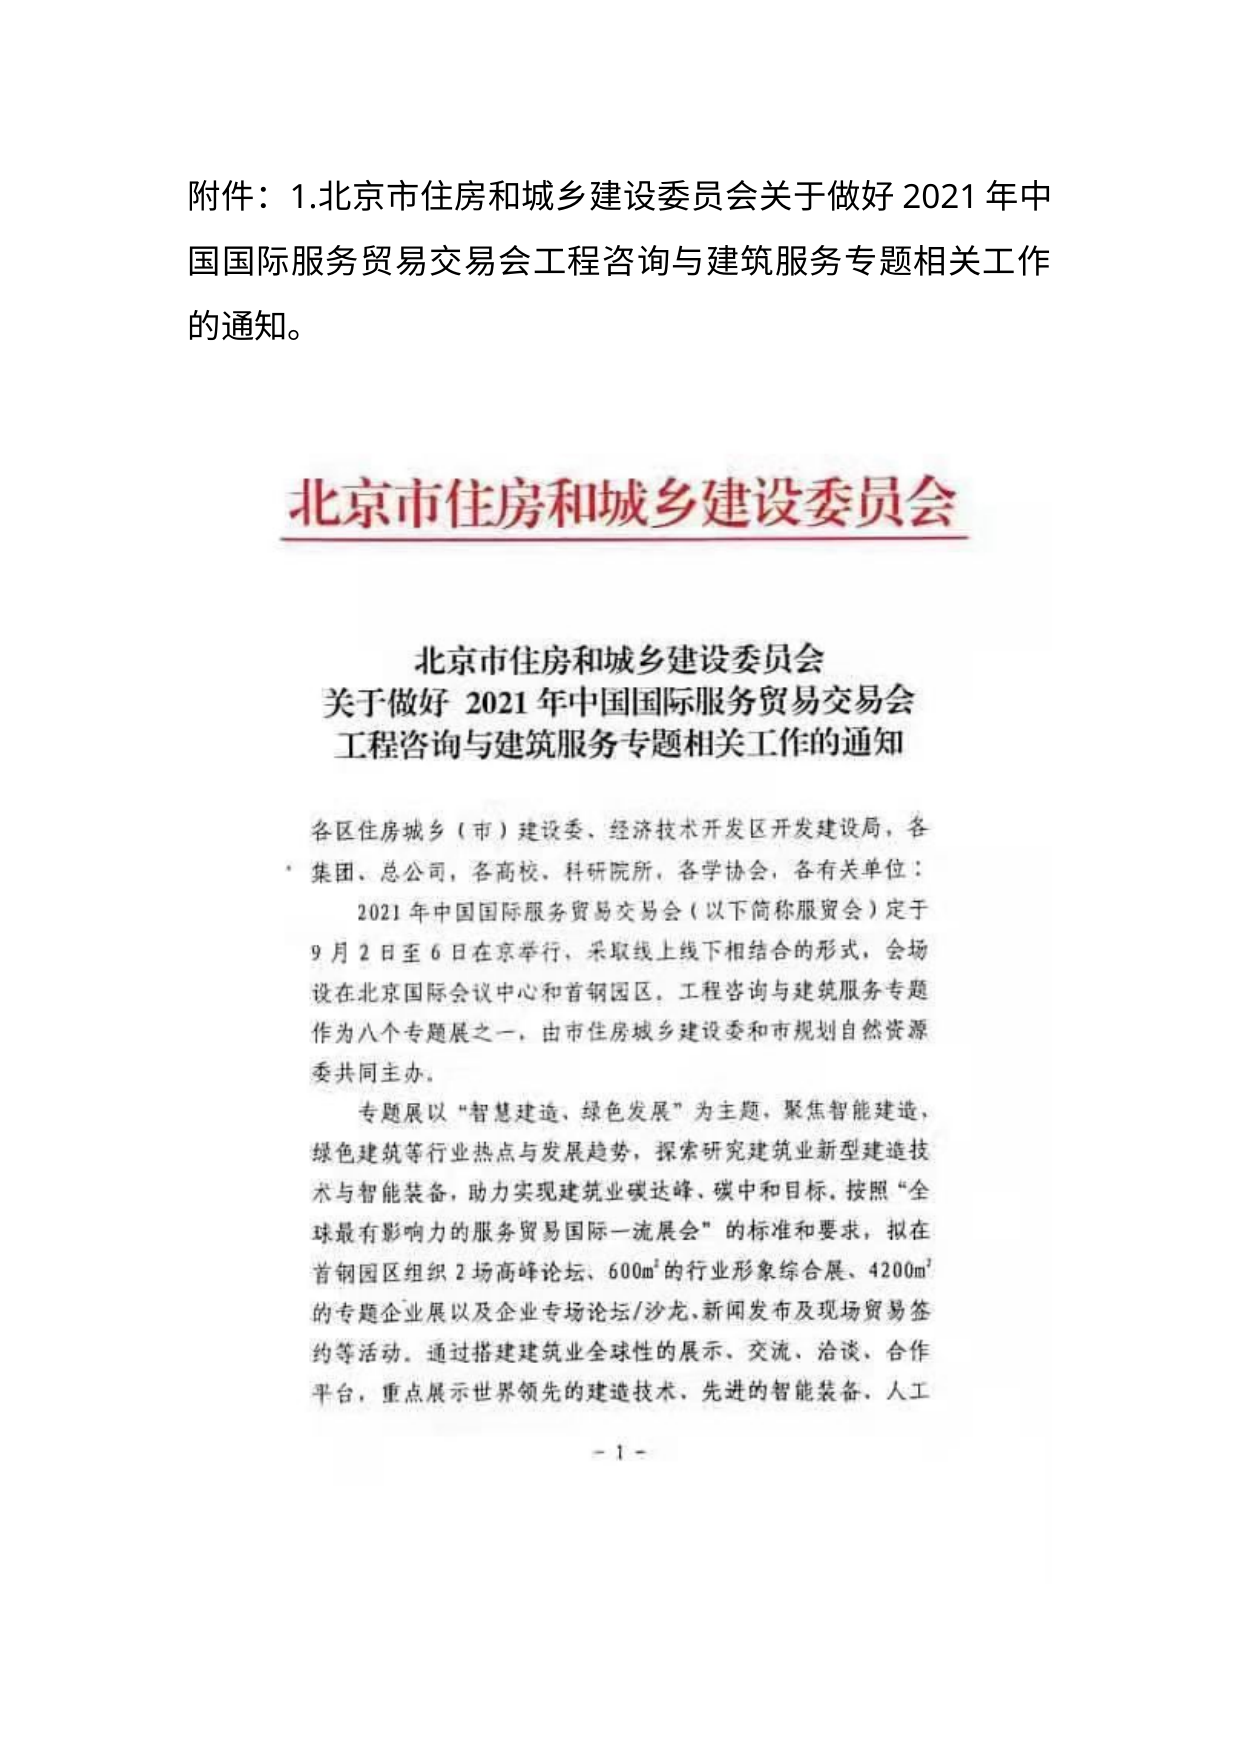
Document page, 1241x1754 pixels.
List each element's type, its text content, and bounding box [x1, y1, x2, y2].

text 附件：1.北京市住房和城乡建设委员会关于做好2021年中国国际服务贸易交易会工程咨询与建筑服务专题相关工作的通知。 [187, 162, 1053, 357]
picture [187, 357, 1052, 1584]
